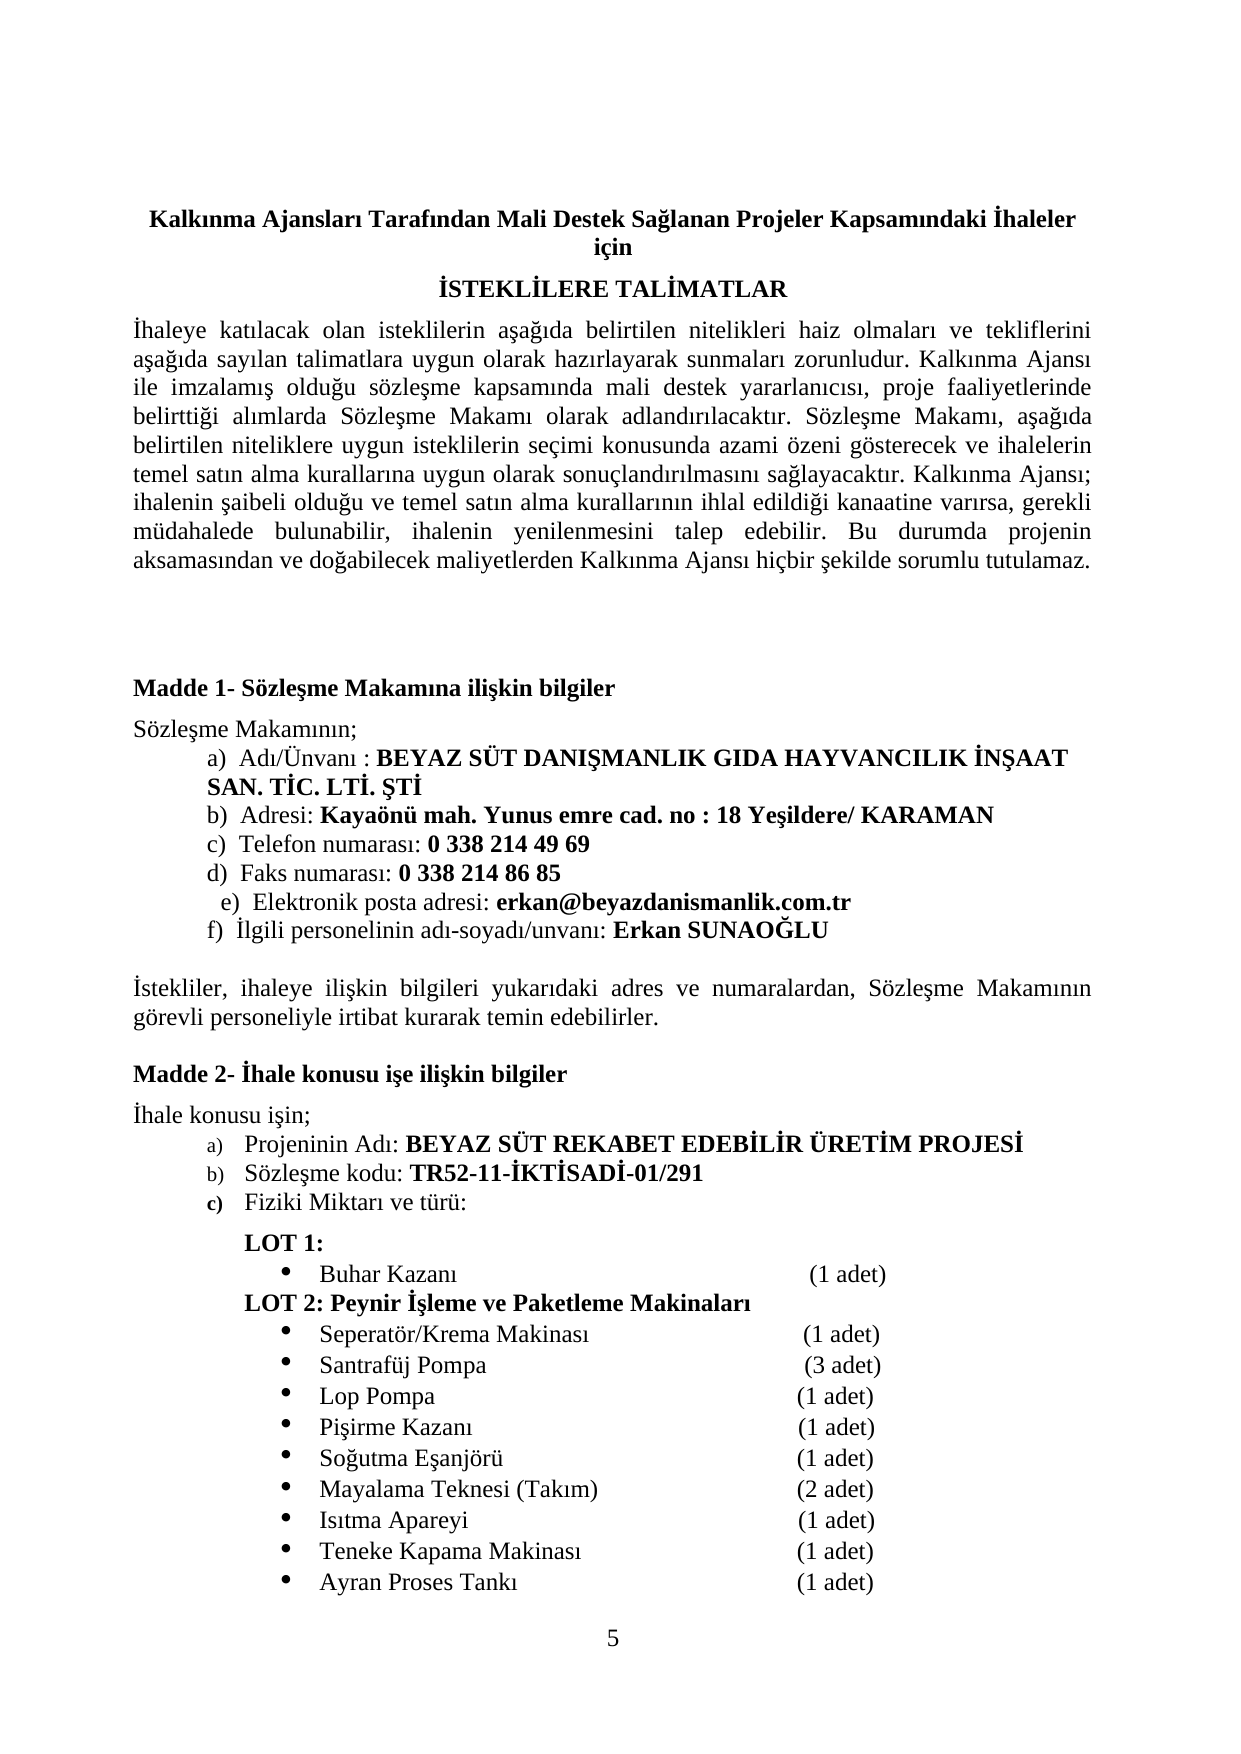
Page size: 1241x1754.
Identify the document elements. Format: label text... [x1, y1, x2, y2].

list Teneke Kapama Makinası (1 adet) [282, 1534, 1093, 1565]
list Mayalama Teknesi (Takım) (2 adet) [282, 1472, 1093, 1503]
list LOT 1: [244, 1228, 1093, 1257]
text Madde 2- İhale konusu işe ilişkin bilgiler [133, 1059, 1093, 1088]
list Seperatör/Krema Makinası (1 adet) [282, 1316, 1093, 1347]
list Fiziki Miktarı ve türü: [207, 1187, 1093, 1215]
list Ayran Proses Tankı (1 adet) [282, 1565, 1093, 1596]
list Isıtma Apareyi (1 adet) [282, 1503, 1093, 1534]
list Projeninin Adı: BEYAZ SÜT REKABET EDEBİLİR ÜRETİM PROJESİ [207, 1129, 1093, 1158]
list Pişirme Kazanı (1 adet) [282, 1409, 1093, 1441]
text b) Adresi: Kayaönü mah. Yunus emre cad. no : 18 Yeşildere/ KARAMAN [133, 800, 1093, 829]
list LOT 2: Peynir İşleme ve Paketleme Makinaları [244, 1288, 1093, 1316]
text İhaleye katılacak olan isteklilerin aşağıda belirtilen nitelikleri haiz olmaları ve tekliflerini aşağıda sayılan talimatlara uygun olarak hazırlayarak sunmaları zorunludur. Kalkınma Ajansı ile imzalamış olduğu sözleşme kapsamında mali destek yararlanıcısı, proje faaliyetlerinde belirttiği alımlarda Sözleşme Makamı olarak adlandırılacaktır. Sözleşme Makamı, aşağıda belirtilen niteliklere uygun isteklilerin seçimi konusunda azami özeni gösterecek ve ihalelerin temel satın alma kurallarına uygun olarak sonuçlandırılmasını sağlayacaktır. Kalkınma Ajansı; ihalenin şaibeli olduğu ve temel satın alma kurallarının ihlal edildiği kanaatine varırsa, gerekli müdahalede bulunabilir, ihalenin yenilenmesini talep edebilir. Bu durumda projenin aksamasından ve doğabilecek maliyetlerden Kalkınma Ajansı hiçbir şekilde sorumlu tutulamaz. [133, 315, 1093, 574]
text e) Elektronik posta adresi: erkan@beyazdanismanlik.com.tr [133, 887, 1093, 915]
text f) İlgili personelinin adı-soyadı/unvanı: Erkan SUNAOĞLU [207, 915, 1093, 944]
text İSTEKLİLERE TALİMATLAR [133, 274, 1093, 302]
text c) Telefon numarası: 0 338 214 49 69 [133, 829, 1093, 858]
list Sözleşme kodu: TR52-11-İKTİSADİ-01/291 [207, 1158, 1093, 1187]
list Santrafüj Pompa (3 adet) [282, 1347, 1093, 1378]
text d) Faks numarası: 0 338 214 86 85 [207, 858, 1093, 887]
text İstekliler, ihaleye ilişkin bilgileri yukarıdaki adres ve numaralardan, Sözleşme Makamının görevli personeliyle irtibat kurarak temin edebilirler. [133, 973, 1093, 1030]
list Soğutma Eşanjörü (1 adet) [282, 1441, 1093, 1472]
list Buhar Kazanı (1 adet) [282, 1257, 1093, 1288]
text Madde 1- Sözleşme Makamına ilişkin bilgiler [133, 673, 1093, 702]
list Lop Pompa (1 adet) [282, 1378, 1093, 1409]
text a) Adı/Ünvanı : BEYAZ SÜT DANIŞMANLIK GIDA HAYVANCILIK İNŞAAT SAN. TİC. LTİ. ŞTİ [207, 743, 1093, 800]
text Kalkınma Ajansları Tarafından Mali Destek Sağlanan Projeler Kapsamındaki İhaleler için [133, 204, 1093, 261]
text Sözleşme Makamının; [133, 714, 1093, 743]
text İhale konusu işin; [133, 1100, 1093, 1129]
